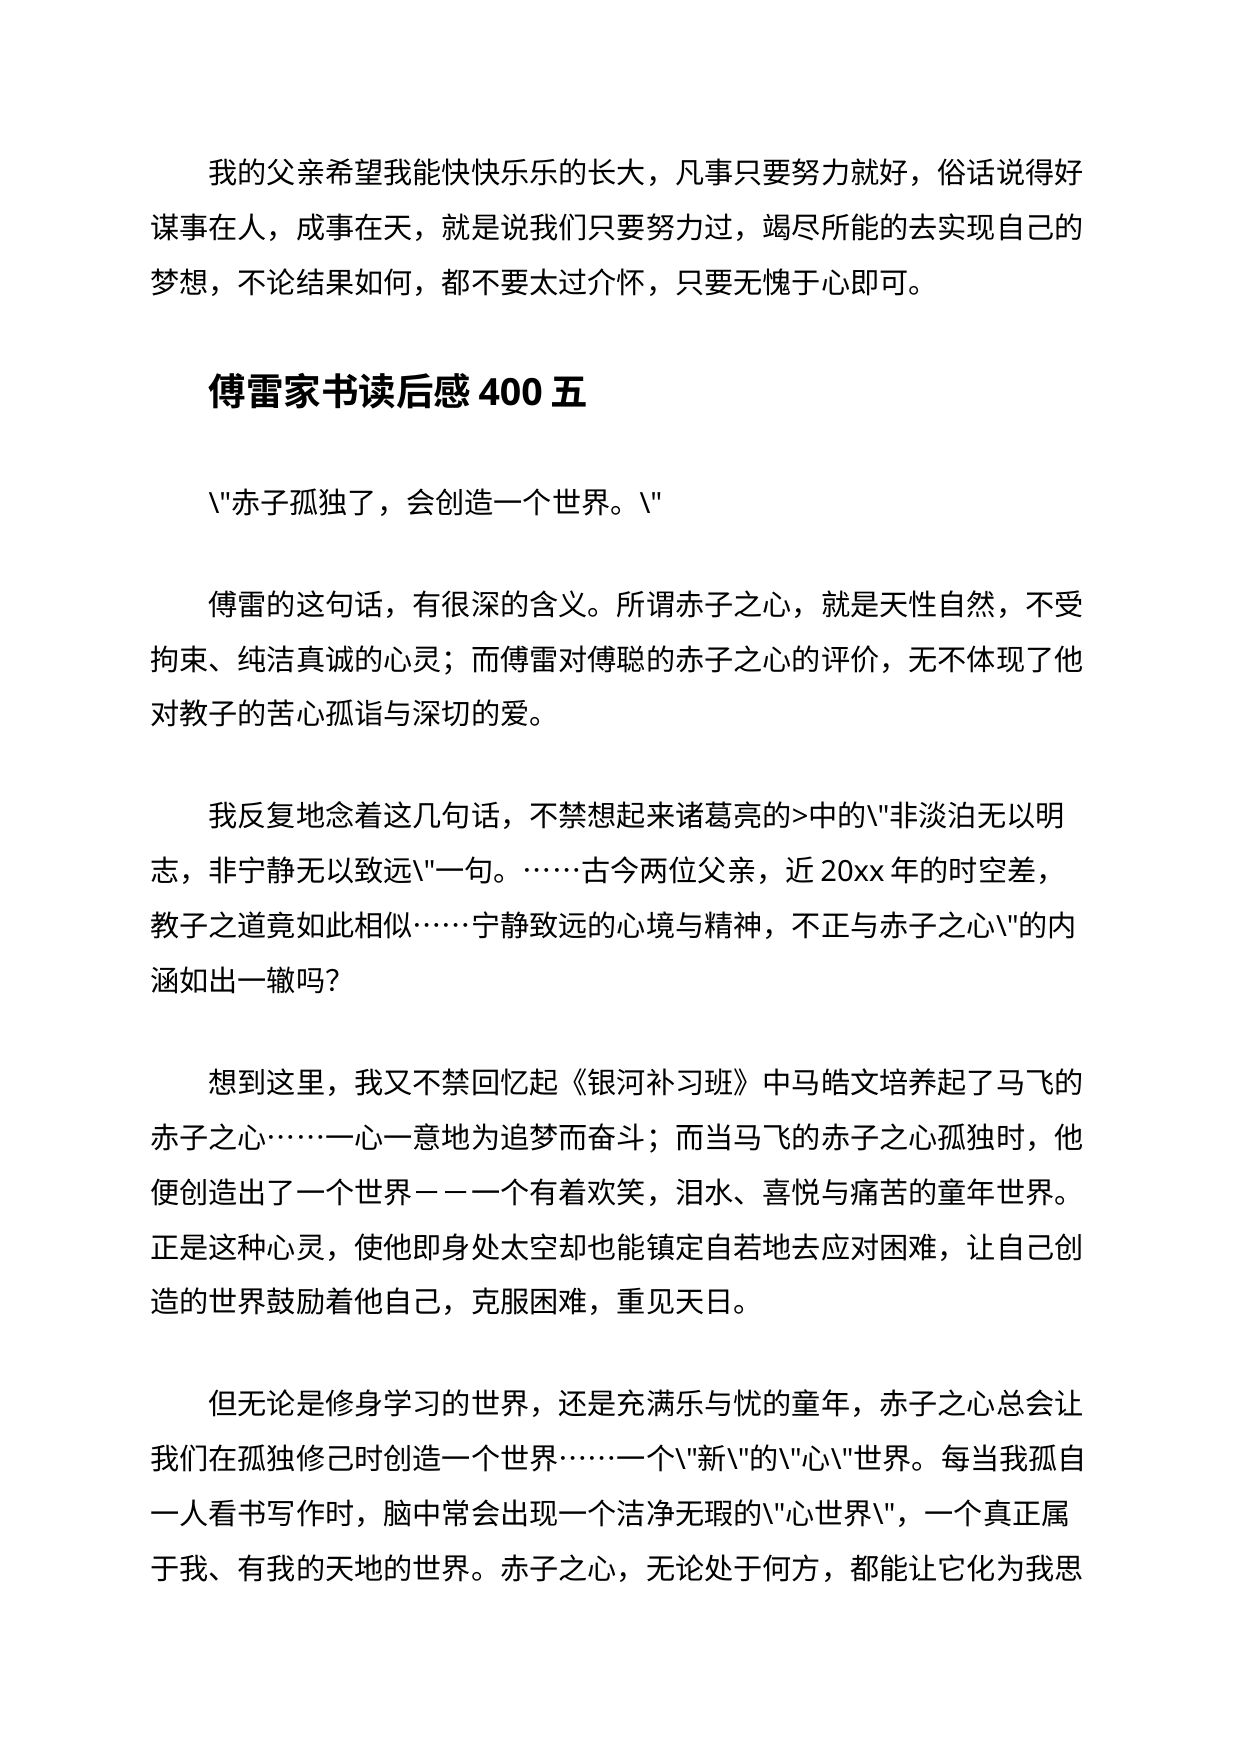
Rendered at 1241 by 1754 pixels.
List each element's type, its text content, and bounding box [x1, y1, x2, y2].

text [150, 1381, 1090, 1588]
text 傅雷家书读后感400五 [150, 362, 1090, 416]
text \"赤子孤独了，会创造一个世界。\" [150, 479, 1090, 522]
text 我反复地念着这几句话，不禁想起来诸葛亮的>中的\"非淡泊无以明志，非宁静无以致远\"一句。……古今两位父亲，近20xx年的时空差，教子之道竟如此相似……宁静致远的心境与精神，不正与赤子之心\"的内涵如出一辙吗？ [150, 793, 1090, 1000]
text 想到这里，我又不禁回忆起《银河补习班》中马皓文培养起了马飞的赤子之心……一心一意地为追梦而奋斗；而当马飞的赤子之心孤独时，他便创造出了一个世界－－一个有着欢笑，泪水、喜悦与痛苦的童年世界。正是这种心灵，使他即身处太空却也能镇定自若地去应对困难，让自己创造的世界鼓励着他自己，克服困难，重见天日。 [150, 1059, 1090, 1321]
text 我的父亲希望我能快快乐乐的长大，凡事只要努力就好，俗话说得好谋事在人，成事在天，就是说我们只要努力过，竭尽所能的去实现自己的梦想，不论结果如何，都不要太过介怀，只要无愧于心即可。 [150, 150, 1090, 302]
text 傅雷的这句话，有很深的含义。所谓赤子之心，就是天性自然，不受拘束、纯洁真诚的心灵；而傅雷对傅聪的赤子之心的评价，无不体现了他对教子的苦心孤诣与深切的爱。 [150, 581, 1090, 733]
